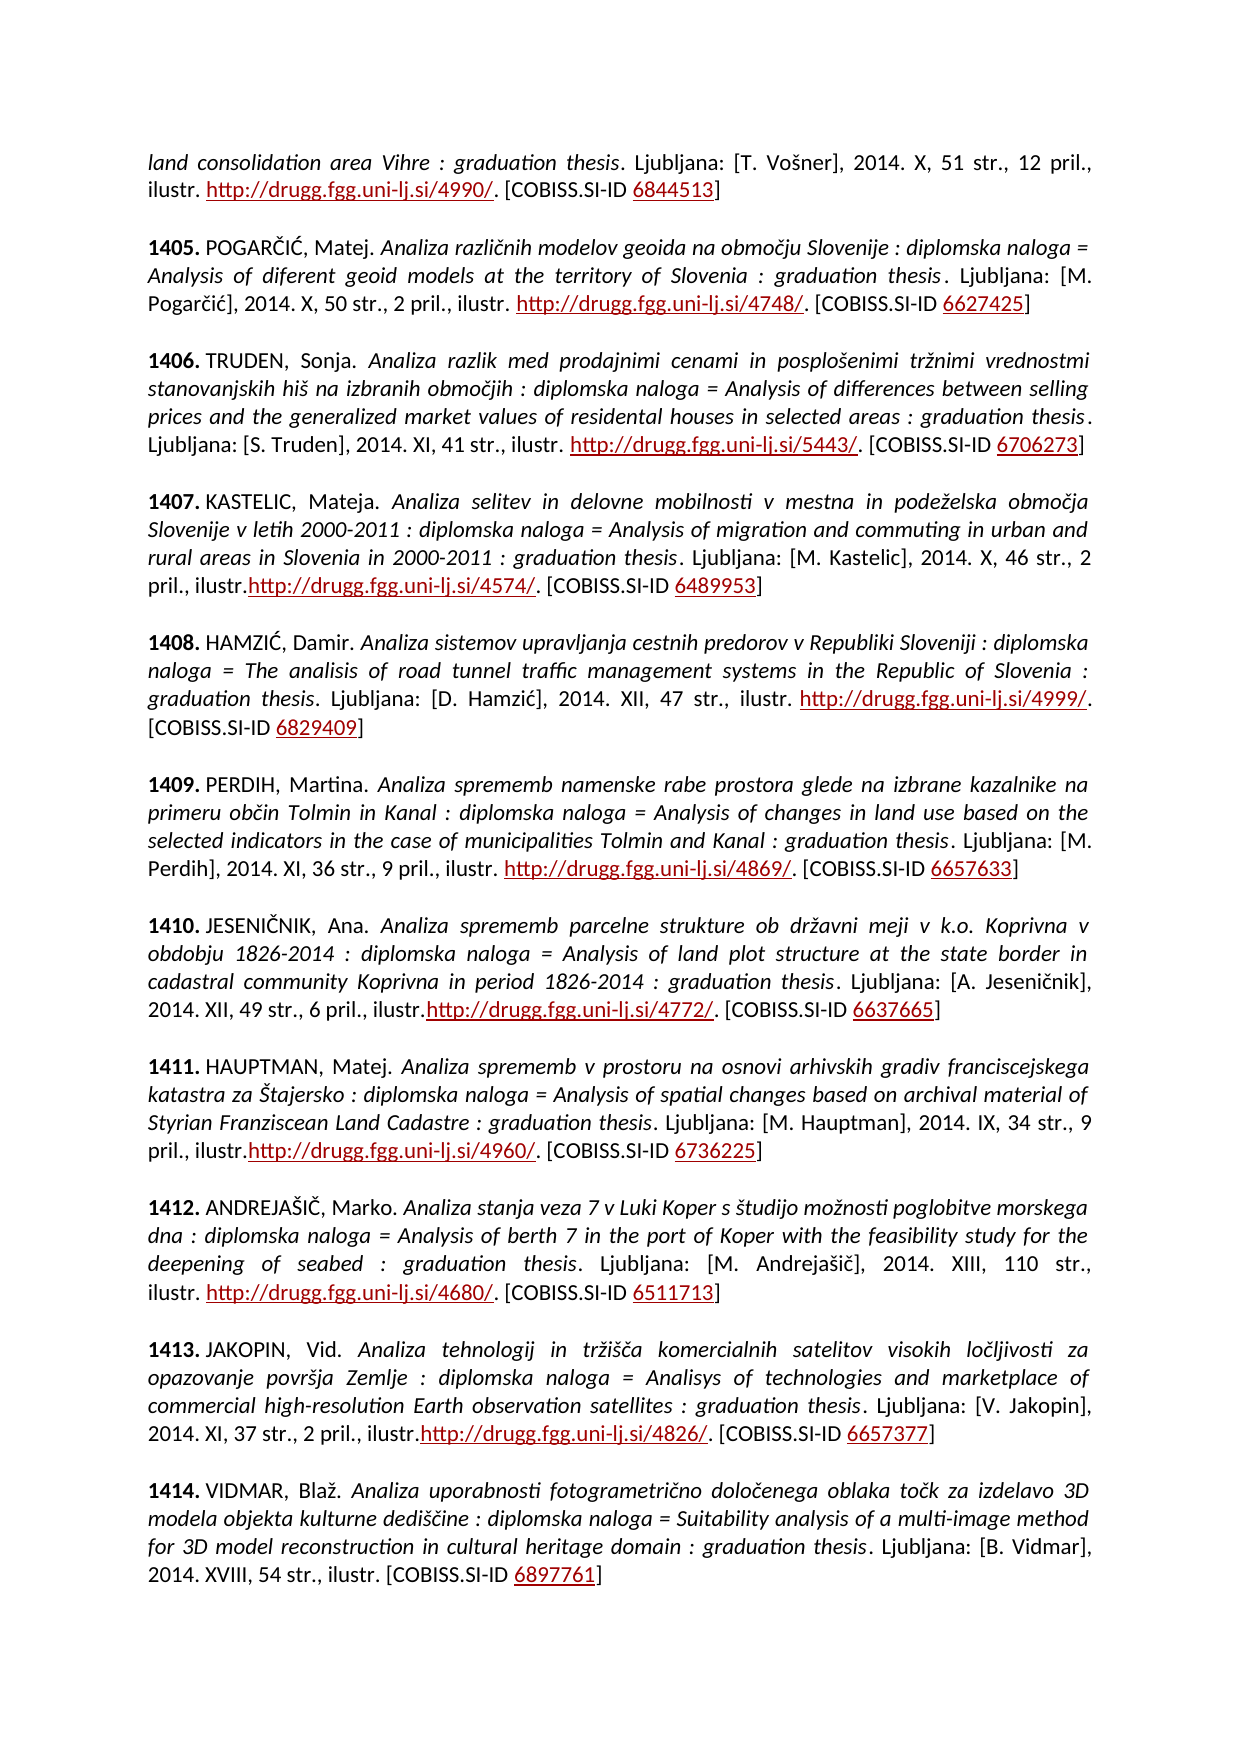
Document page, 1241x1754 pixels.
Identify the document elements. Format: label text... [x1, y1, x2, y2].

text 1410. JESENIČNIK, Ana. Analiza sprememb parcelne strukture ob državni meji v k.o. Koprivna v obdobju 1826-2014 : diplomska naloga = Analysis of land plot structure at the state border in cadastral community Koprivna in period 1826-2014 : graduation thesis. Ljubljana: [A. Jeseničnik], 2014. XII, 49 str., 6 pril., ilustr.http://drugg.fgg.uni-lj.si/4772/. [COBISS.SI-ID 6637665] [148, 911, 1093, 1023]
text 1408. HAMZIĆ, Damir. Analiza sistemov upravljanja cestnih predorov v Republiki Sloveniji : diplomska naloga = The analisis of road tunnel traffic management systems in the Republic of Slovenia : graduation thesis. Ljubljana: [D. Hamzić], 2014. XII, 47 str., ilustr. http://drugg.fgg.uni-lj.si/4999/. [COBISS.SI-ID 6829409] [148, 628, 1093, 741]
text 1412. ANDREJAŠIČ, Marko. Analiza stanja veza 7 v Luki Koper s študijo možnosti poglobitve morskega dna : diplomska naloga = Analysis of berth 7 in the port of Koper with the feasibility study for the deepening of seabed : graduation thesis. Ljubljana: [M. Andrejašič], 2014. XIII, 110 str., ilustr. http://drugg.fgg.uni-lj.si/4680/. [COBISS.SI-ID 6511713] [148, 1193, 1093, 1306]
text 1409. PERDIH, Martina. Analiza sprememb namenske rabe prostora glede na izbrane kazalnike na primeru občin Tolmin in Kanal : diplomska naloga = Analysis of changes in land use based on the selected indicators in the case of municipalities Tolmin and Kanal : graduation thesis. Ljubljana: [M. Perdih], 2014. XI, 36 str., 9 pril., ilustr. http://drugg.fgg.uni-lj.si/4869/. [COBISS.SI-ID 6657633] [148, 770, 1093, 882]
text 1406. TRUDEN, Sonja. Analiza razlik med prodajnimi cenami in posplošenimi tržnimi vrednostmi stanovanjskih hiš na izbranih območjih : diplomska naloga = Analysis of differences between selling prices and the generalized market values of residental houses in selected areas : graduation thesis. Ljubljana: [S. Truden], 2014. XI, 41 str., ilustr. http://drugg.fgg.uni-lj.si/5443/. [COBISS.SI-ID 6706273] [148, 346, 1093, 458]
text 1414. VIDMAR, Blaž. Analiza uporabnosti fotogrametrično določenega oblaka točk za izdelavo 3D modela objekta kulturne dediščine : diplomska naloga = Suitability analysis of a multi-image method for 3D model reconstruction in cultural heritage domain : graduation thesis. Ljubljana: [B. Vidmar], 2014. XVIII, 54 str., ilustr. [COBISS.SI-ID 6897761] [148, 1476, 1093, 1588]
text 1405. POGARČIĆ, Matej. Analiza različnih modelov geoida na območju Slovenije : diplomska naloga = Analysis of diferent geoid models at the territory of Slovenia : graduation thesis. Ljubljana: [M. Pogarčić], 2014. X, 50 str., 2 pril., ilustr. http://drugg.fgg.uni-lj.si/4748/. [COBISS.SI-ID 6627425] [148, 233, 1093, 317]
text 1411. HAUPTMAN, Matej. Analiza sprememb v prostoru na osnovi arhivskih gradiv franciscejskega katastra za Štajersko : diplomska naloga = Analysis of spatial changes based on archival material of Styrian Franziscean Land Cadastre : graduation thesis. Ljubljana: [M. Hauptman], 2014. IX, 34 str., 9 pril., ilustr.http://drugg.fgg.uni-lj.si/4960/. [COBISS.SI-ID 6736225] [148, 1052, 1093, 1164]
text 1413. JAKOPIN, Vid. Analiza tehnologij in tržišča komercialnih satelitov visokih ločljivosti za opazovanje površja Zemlje : diplomska naloga = Analisys of technologies and marketplace of commercial high-resolution Earth observation satellites : graduation thesis. Ljubljana: [V. Jakopin], 2014. XI, 37 str., 2 pril., ilustr.http://drugg.fgg.uni-lj.si/4826/. [COBISS.SI-ID 6657377] [148, 1335, 1093, 1447]
text 1407. KASTELIC, Mateja. Analiza selitev in delovne mobilnosti v mestna in podeželska območja Slovenije v letih 2000-2011 : diplomska naloga = Analysis of migration and commuting in urban and rural areas in Slovenia in 2000-2011 : graduation thesis. Ljubljana: [M. Kastelic], 2014. X, 46 str., 2 pril., ilustr.http://drugg.fgg.uni-lj.si/4574/. [COBISS.SI-ID 6489953] [148, 487, 1093, 599]
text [148, 148, 1093, 204]
